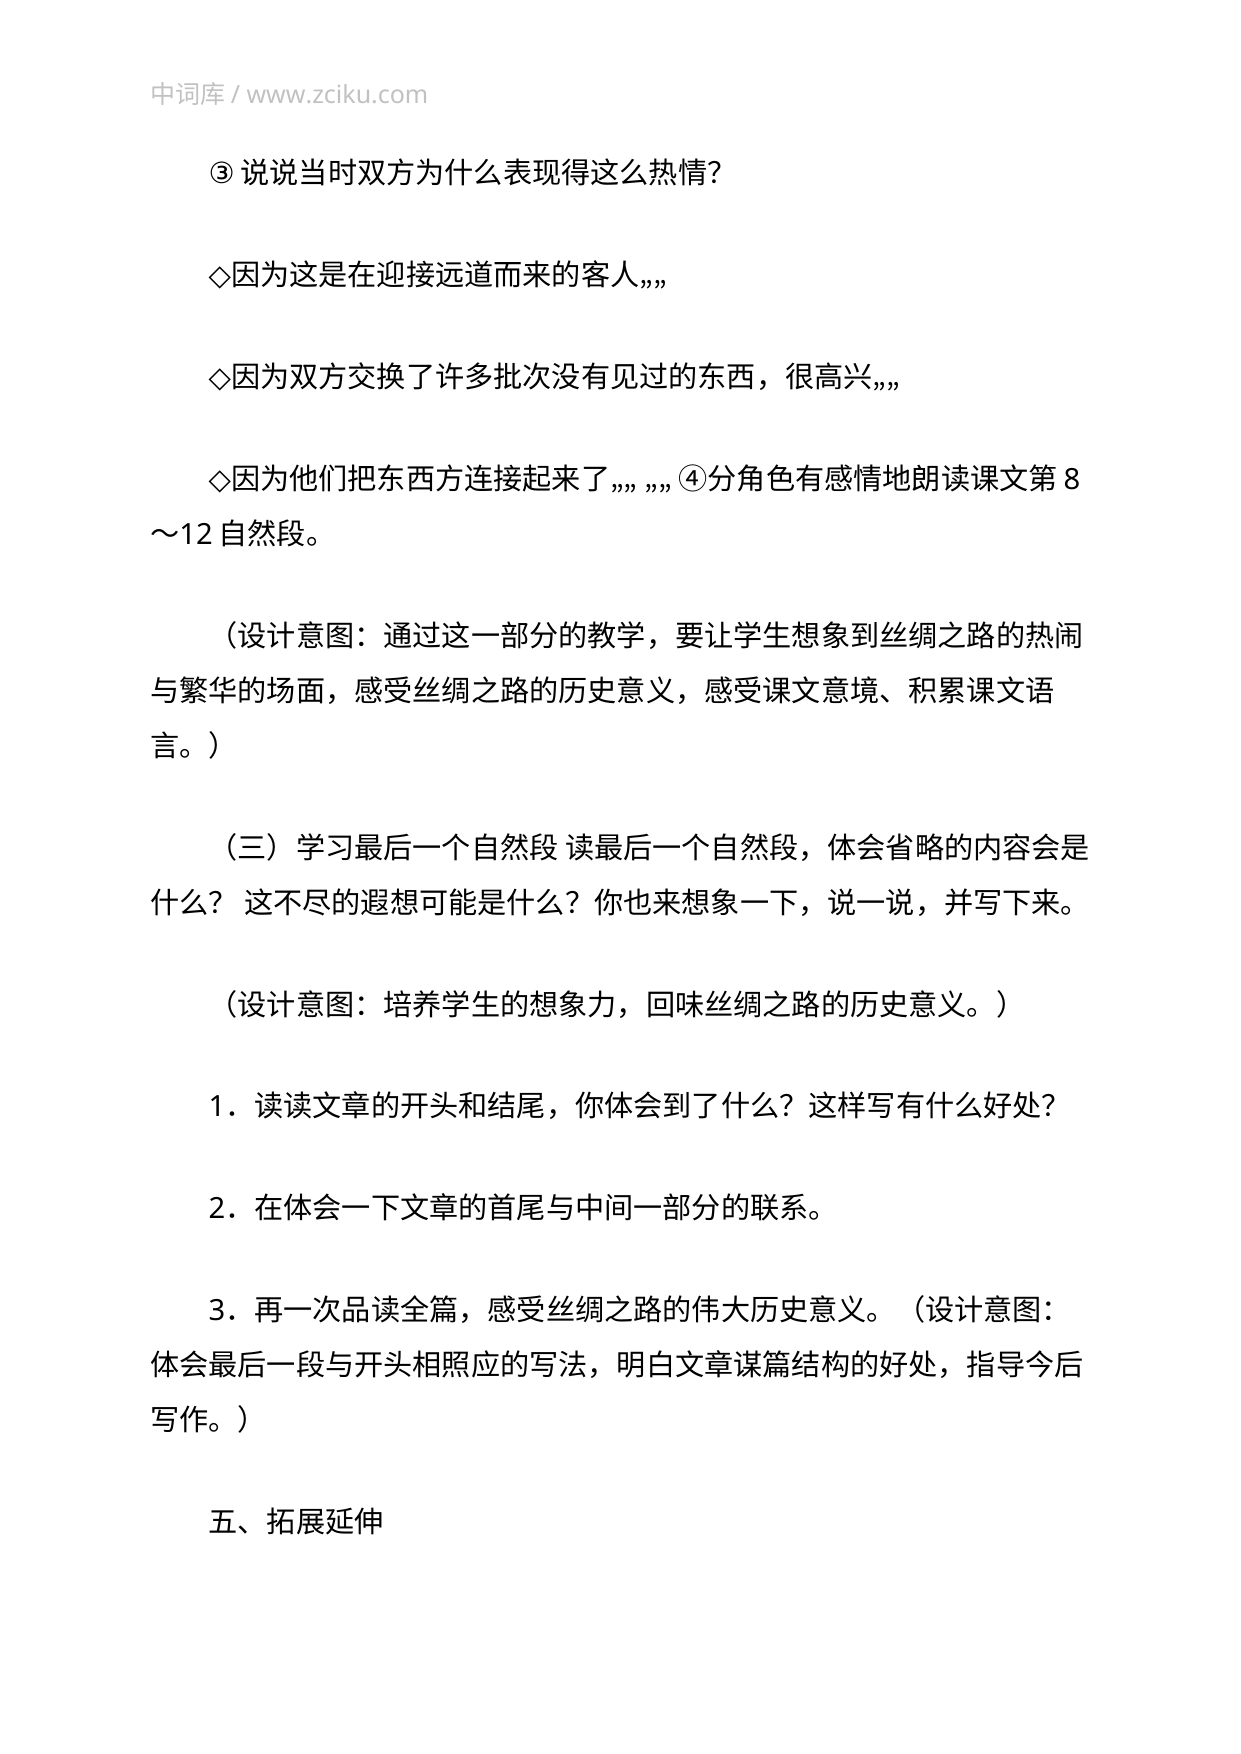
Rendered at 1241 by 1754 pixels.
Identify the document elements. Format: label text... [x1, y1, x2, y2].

text 3．再一次品读全篇，感受丝绸之路的伟大历史意义。（设计意图：体会最后一段与开头相照应的写法，明白文章谋篇结构的好处，指导今后写作。） [150, 1287, 1090, 1439]
text ◇因为这是在迎接远道而来的客人„„ [150, 252, 1090, 294]
text （设计意图：培养学生的想象力，回味丝绸之路的历史意义。） [150, 981, 1090, 1023]
text 1．读读文章的开头和结尾，你体会到了什么？这样写有什么好处？ [150, 1083, 1090, 1125]
text 2．在体会一下文章的首尾与中间一部分的联系。 [150, 1185, 1090, 1227]
text 五、拓展延伸 [150, 1498, 1090, 1541]
text （设计意图：通过这一部分的教学，要让学生想象到丝绸之路的热闹与繁华的场面，感受丝绸之路的历史意义，感受课文意境、积累课文语言。） [150, 613, 1090, 765]
text ◇因为他们把东西方连接起来了„„ „„ ④分角色有感情地朗读课文第8～12自然段。 [150, 456, 1090, 553]
text ◇因为双方交换了许多批次没有见过的东西，很高兴„„ [150, 354, 1090, 396]
text ③说说当时双方为什么表现得这么热情？ [150, 150, 1090, 192]
text （三）学习最后一个自然段 读最后一个自然段，体会省略的内容会是什么？ 这不尽的遐想可能是什么？你也来想象一下，说一说，并写下来。 [150, 824, 1090, 922]
